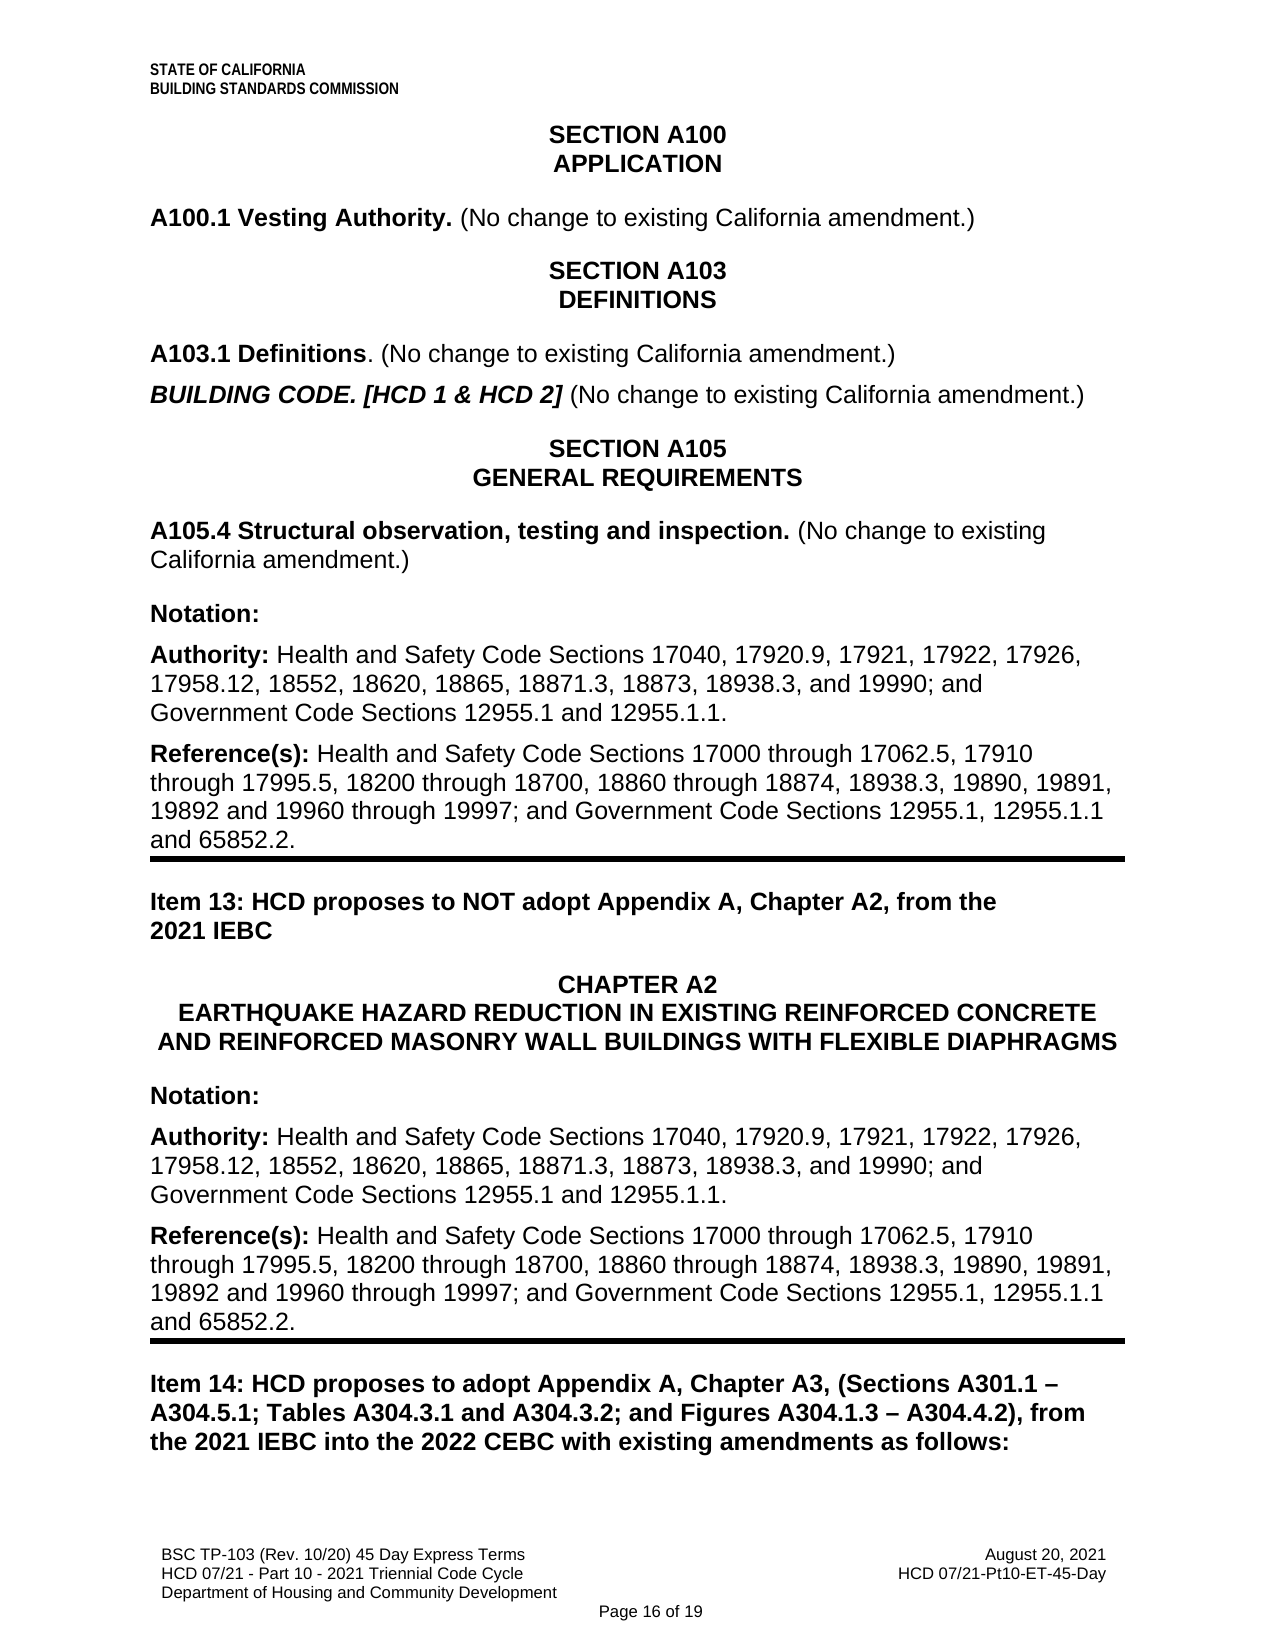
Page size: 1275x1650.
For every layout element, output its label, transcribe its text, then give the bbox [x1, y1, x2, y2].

text BUILDING CODE. [HCD 1 & HCD 2] (No change to existing California amendment.) [150, 380, 1125, 409]
text CHAPTER A2 EARTHQUAKE HAZARD REDUCTION IN EXISTING REINFORCED CONCRETE AND REINFORCED MASONRY WALL BUILDINGS WITH FLEXIBLE DIAPHRAGMS [150, 969, 1125, 1056]
text Notation: [150, 1081, 1087, 1109]
text Authority: Health and Safety Code Sections 17040, 17920.9, 17921, 17922, 17926, 17958.12, 18552, 18620, 18865, 18871.3, 18873, 18938.3, and 19990; and Government Code Sections 12955.1 and 12955.1.1. [150, 640, 1125, 726]
text SECTION A100 APPLICATION [150, 120, 1125, 177]
text SECTION A105 GENERAL REQUIREMENTS [150, 434, 1125, 491]
subtitle Item 14: HCD proposes to adopt Appendix A, Chapter A3, (Sections A301.1 – A304.5.1; Tables A304.3.1 and A304.3.2; and Figures A304.1.3 – A304.4.2), from the 2021 IEBC into the 2022 CEBC with existing amendments as follows: [150, 1369, 1125, 1455]
text Authority: Health and Safety Code Sections 17040, 17920.9, 17921, 17922, 17926, 17958.12, 18552, 18620, 18865, 18871.3, 18873, 18938.3, and 19990; and Government Code Sections 12955.1 and 12955.1.1. [150, 1122, 1125, 1208]
text A100.1 Vesting Authority. (No change to existing California amendment.) [150, 202, 1125, 231]
text A103.1 Definitions. (No change to existing California amendment.) [150, 339, 1125, 367]
text SECTION A103 DEFINITIONS [150, 256, 1125, 314]
text Reference(s): Health and Safety Code Sections 17000 through 17062.5, 17910 through 17995.5, 18200 through 18700, 18860 through 18874, 18938.3, 19890, 19891, 19892 and 19960 through 19997; and Government Code Sections 12955.1, 12955.1.1 and 65852.2. [150, 739, 1125, 856]
text Reference(s): Health and Safety Code Sections 17000 through 17062.5, 17910 through 17995.5, 18200 through 18700, 18860 through 18874, 18938.3, 19890, 19891, 19892 and 19960 through 19997; and Government Code Sections 12955.1, 12955.1.1 and 65852.2. [150, 1221, 1125, 1338]
text Notation: [150, 599, 1087, 627]
text A105.4 Structural observation, testing and inspection. (No change to existing California amendment.) [150, 516, 1125, 574]
subtitle Item 13: HCD proposes to NOT adopt Appendix A, Chapter A2, from the 2021 IEBC [150, 887, 1125, 944]
